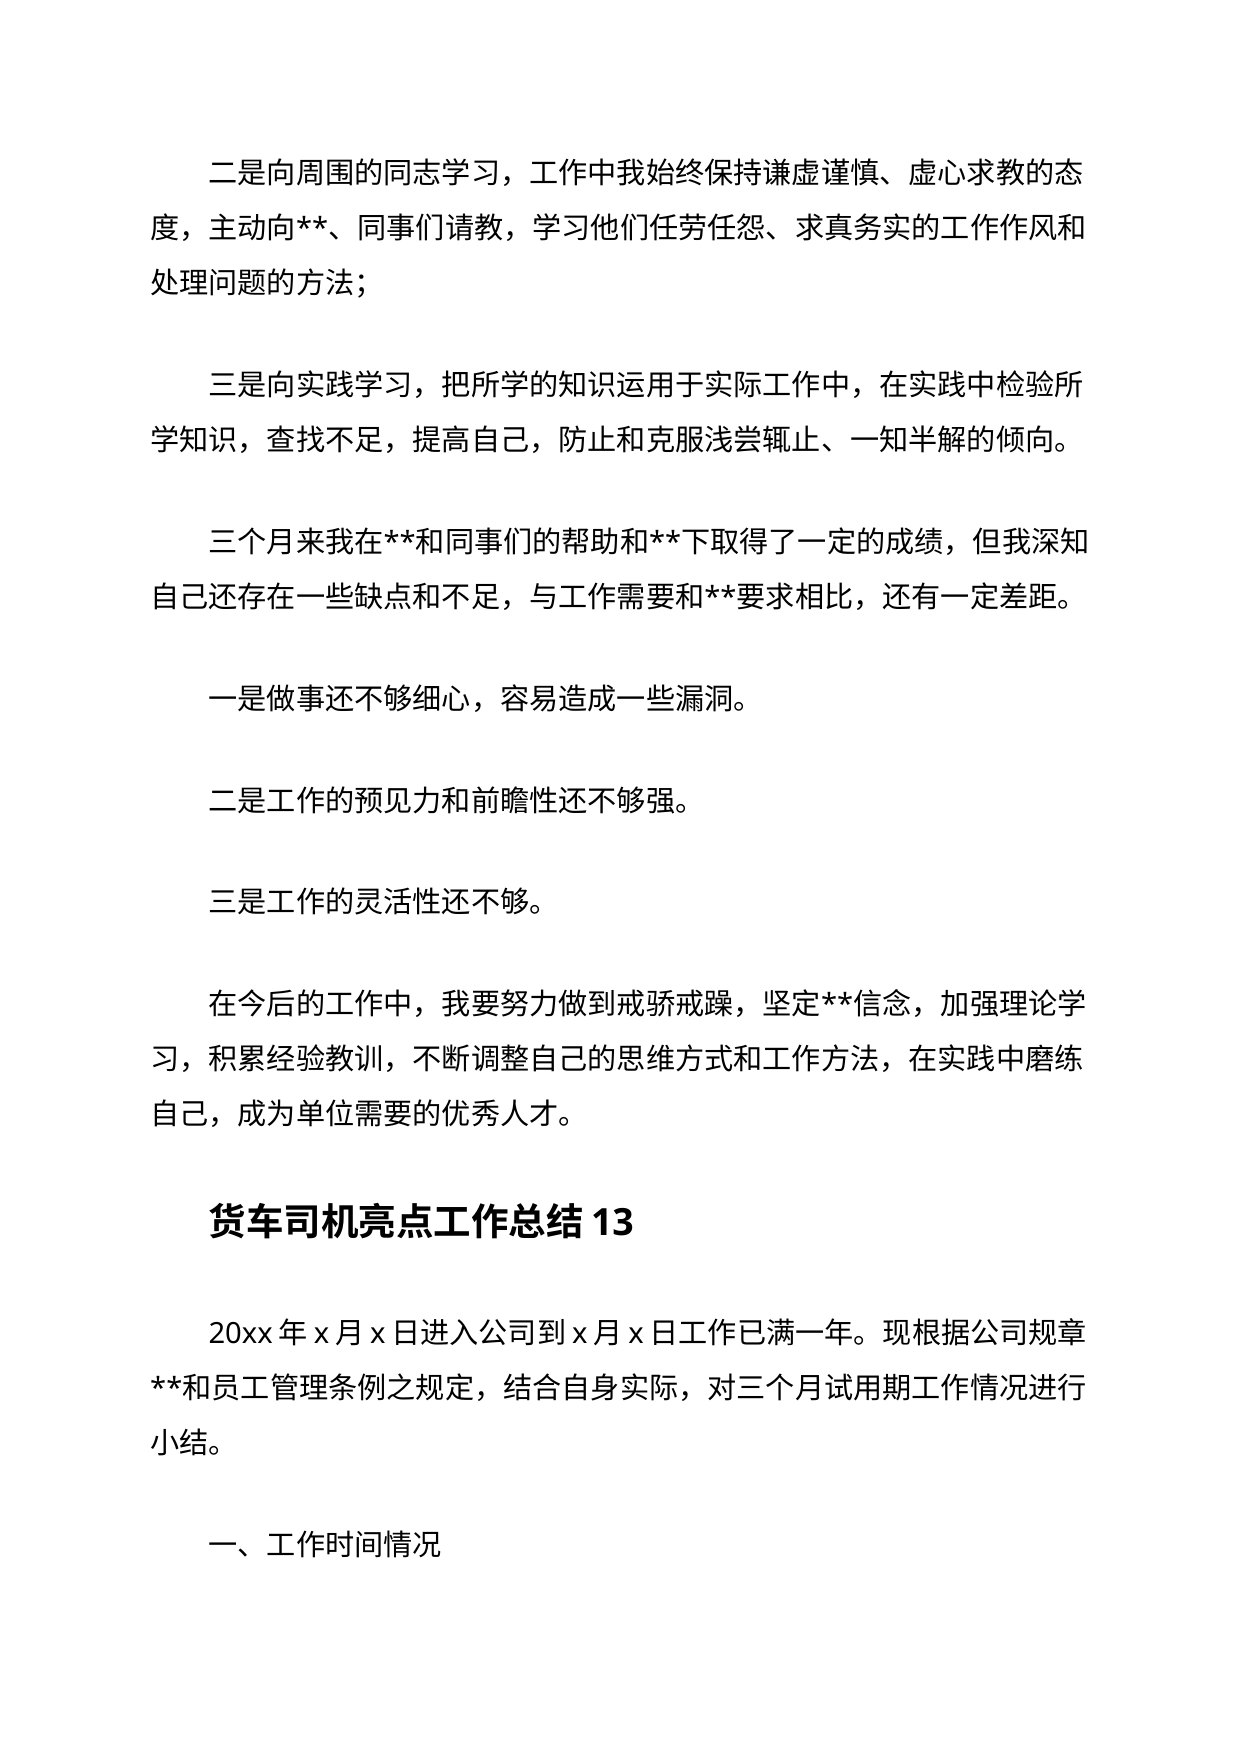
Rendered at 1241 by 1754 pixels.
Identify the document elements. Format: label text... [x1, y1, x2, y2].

text 三是向实践学习，把所学的知识运用于实际工作中，在实践中检验所学知识，查找不足，提高自己，防止和克服浅尝辄止、一知半解的倾向。 [150, 362, 1090, 459]
text 货车司机亮点工作总结13 [150, 1192, 1090, 1247]
text 一、工作时间情况 [150, 1522, 1090, 1564]
text 三是工作的灵活性还不够。 [150, 879, 1090, 921]
text 20xx年x月x日进入公司到x月x日工作已满一年。现根据公司规章**和员工管理条例之规定，结合自身实际，对三个月试用期工作情况进行小结。 [150, 1310, 1090, 1462]
text 三个月来我在**和同事们的帮助和**下取得了一定的成绩，但我深知自己还存在一些缺点和不足，与工作需要和**要求相比，还有一定差距。 [150, 518, 1090, 616]
text 二是工作的预见力和前瞻性还不够强。 [150, 777, 1090, 819]
text 一是做事还不够细心，容易造成一些漏洞。 [150, 675, 1090, 718]
text 在今后的工作中，我要努力做到戒骄戒躁，坚定**信念，加强理论学习，积累经验教训，不断调整自己的思维方式和工作方法，在实践中磨练自己，成为单位需要的优秀人才。 [150, 981, 1090, 1133]
text 二是向周围的同志学习，工作中我始终保持谦虚谨慎、虚心求教的态度，主动向**、同事们请教，学习他们任劳任怨、求真务实的工作作风和处理问题的方法； [150, 150, 1090, 302]
